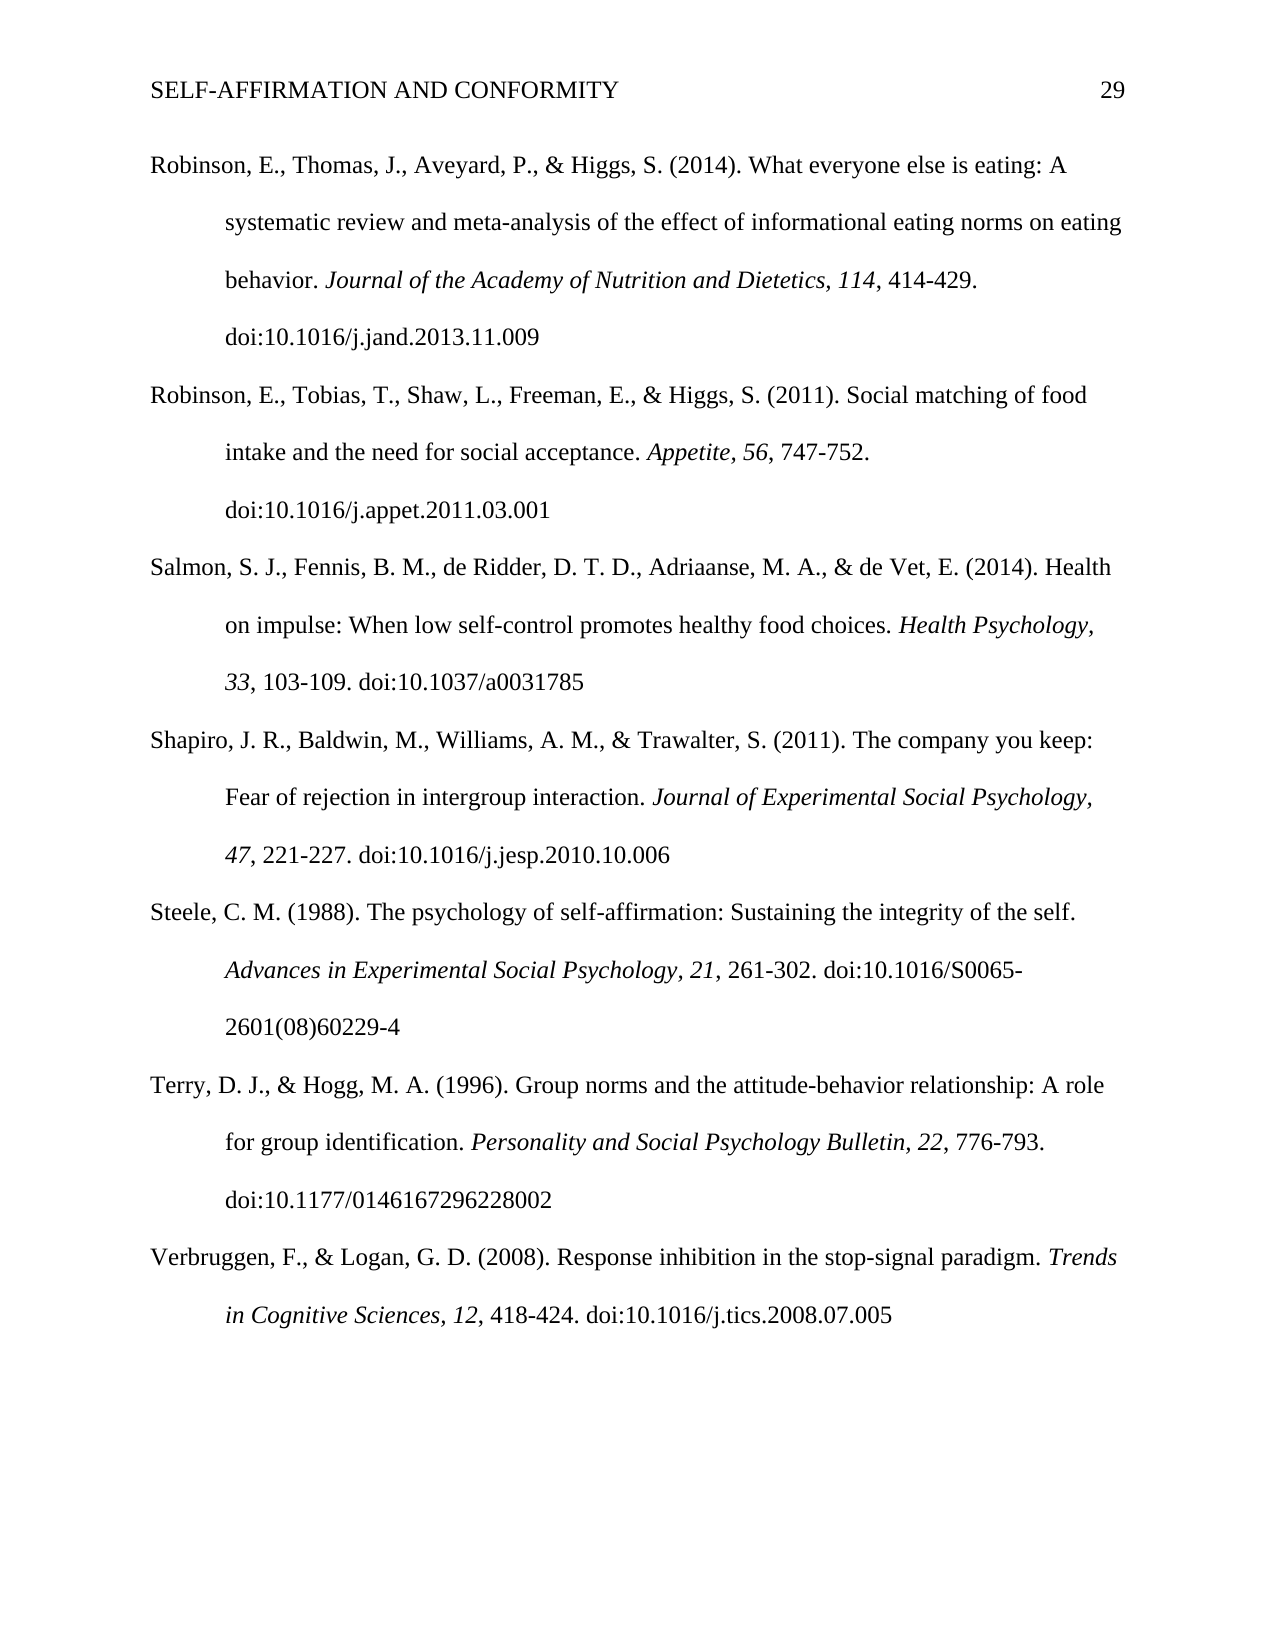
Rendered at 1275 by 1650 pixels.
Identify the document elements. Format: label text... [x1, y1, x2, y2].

text Steele, C. M. (1988). The psychology of self-affirmation: Sustaining the integrity of the self. Advances in Experimental Social Psychology, 21, 261-302. doi:10.1016/S0065-2601(08)60229-4 [150, 897, 1125, 1041]
text Salmon, S. J., Fennis, B. M., de Ridder, D. T. D., Adriaanse, M. A., & de Vet, E. (2014). Health on impulse: When low self-control promotes healthy food choices. Health Psychology, 33, 103-109. doi:10.1037/a0031785 [150, 552, 1125, 696]
text Terry, D. J., & Hogg, M. A. (1996). Group norms and the attitude-behavior relationship: A role for group identification. Personality and Social Psychology Bulletin, 22, 776-793. doi:10.1177/0146167296228002 [150, 1070, 1125, 1214]
text Shapiro, J. R., Baldwin, M., Williams, A. M., & Trawalter, S. (2011). The company you keep: Fear of rejection in intergroup interaction. Journal of Experimental Social Psychology, 47, 221-227. doi:10.1016/j.jesp.2010.10.006 [150, 725, 1125, 869]
text Robinson, E., Tobias, T., Shaw, L., Freeman, E., & Higgs, S. (2011). Social matching of food intake and the need for social acceptance. Appetite, 56, 747-752. doi:10.1016/j.appet.2011.03.001 [150, 380, 1125, 524]
text Robinson, E., Thomas, J., Aveyard, P., & Higgs, S. (2014). What everyone else is eating: A systematic review and meta-analysis of the effect of informational eating norms on eating behavior. Journal of the Academy of Nutrition and Dietetics, 114, 414-429. doi:10.1016/j.jand.2013.11.009 [150, 150, 1125, 351]
text Verbruggen, F., & Logan, G. D. (2008). Response inhibition in the stop-signal paradigm. Trends in Cognitive Sciences, 12, 418-424. doi:10.1016/j.tics.2008.07.005 [150, 1242, 1125, 1329]
